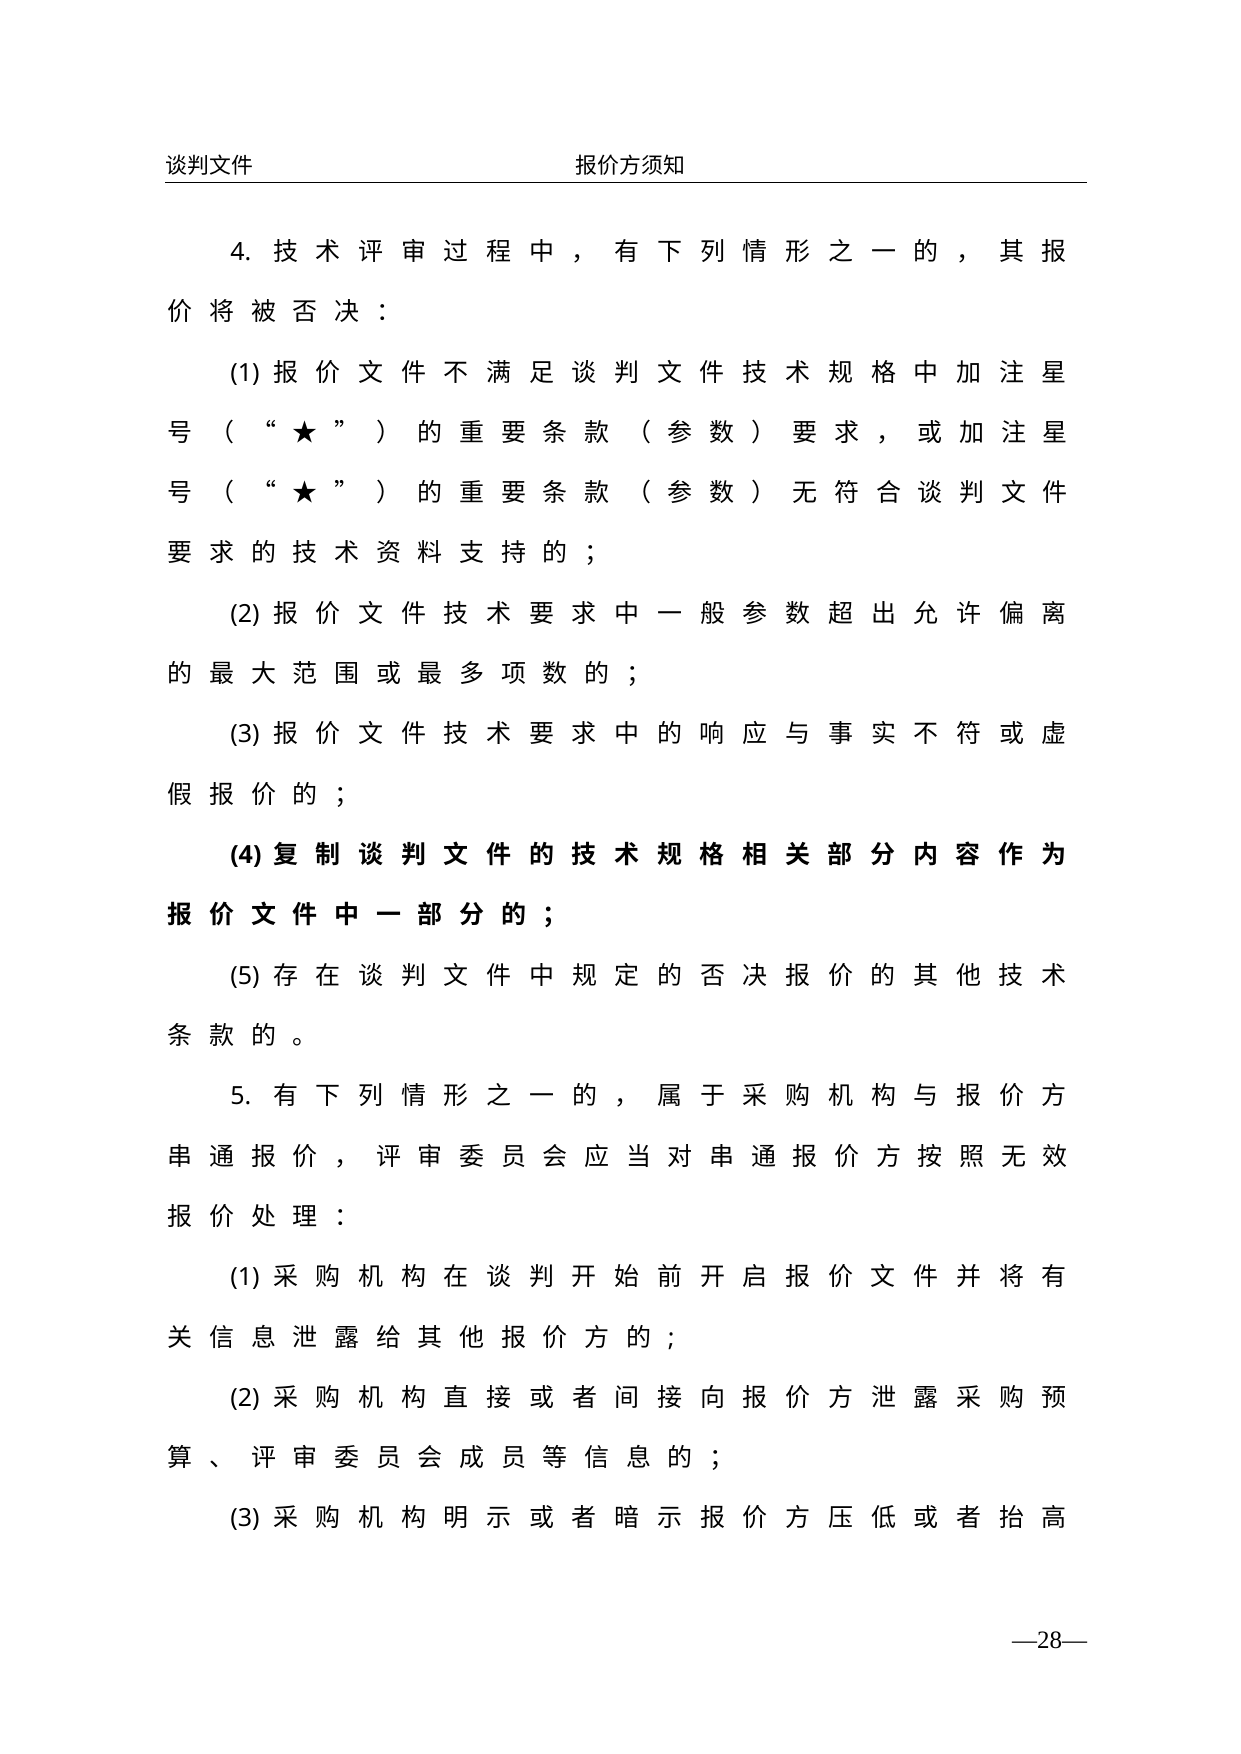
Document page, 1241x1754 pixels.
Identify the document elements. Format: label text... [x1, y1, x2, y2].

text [168, 1486, 1084, 1546]
text 5.有下列情形之一的，属于采购机构与报价方串通报价，评审委员会应当对串通报价方按照无效报价处理： [168, 1064, 1084, 1245]
text (1)采购机构在谈判开始前开启报价文件并将有关信息泄露给其他报价方的; [168, 1245, 1084, 1365]
text (2)采购机构直接或者间接向报价方泄露采购预算、评审委员会成员等信息的； [168, 1365, 1084, 1486]
text (5)存在谈判文件中规定的否决报价的其他技术条款的。 [168, 943, 1084, 1064]
text 4.技术评审过程中，有下列情形之一的，其报价将被否决： [168, 219, 1084, 340]
text (3)报价文件技术要求中的响应与事实不符或虚假报价的； [168, 702, 1084, 822]
text (2)报价文件技术要求中一般参数超出允许偏离的最大范围或最多项数的； [168, 581, 1084, 702]
text (4)复制谈判文件的技术规格相关部分内容作为报价文件中一部分的； [168, 822, 1084, 943]
text (1)报价文件不满足谈判文件技术规格中加注星号（“★”）的重要条款（参数）要求，或加注星号（“★”）的重要条款（参数）无符合谈判文件要求的技术资料支持的； [168, 340, 1084, 581]
